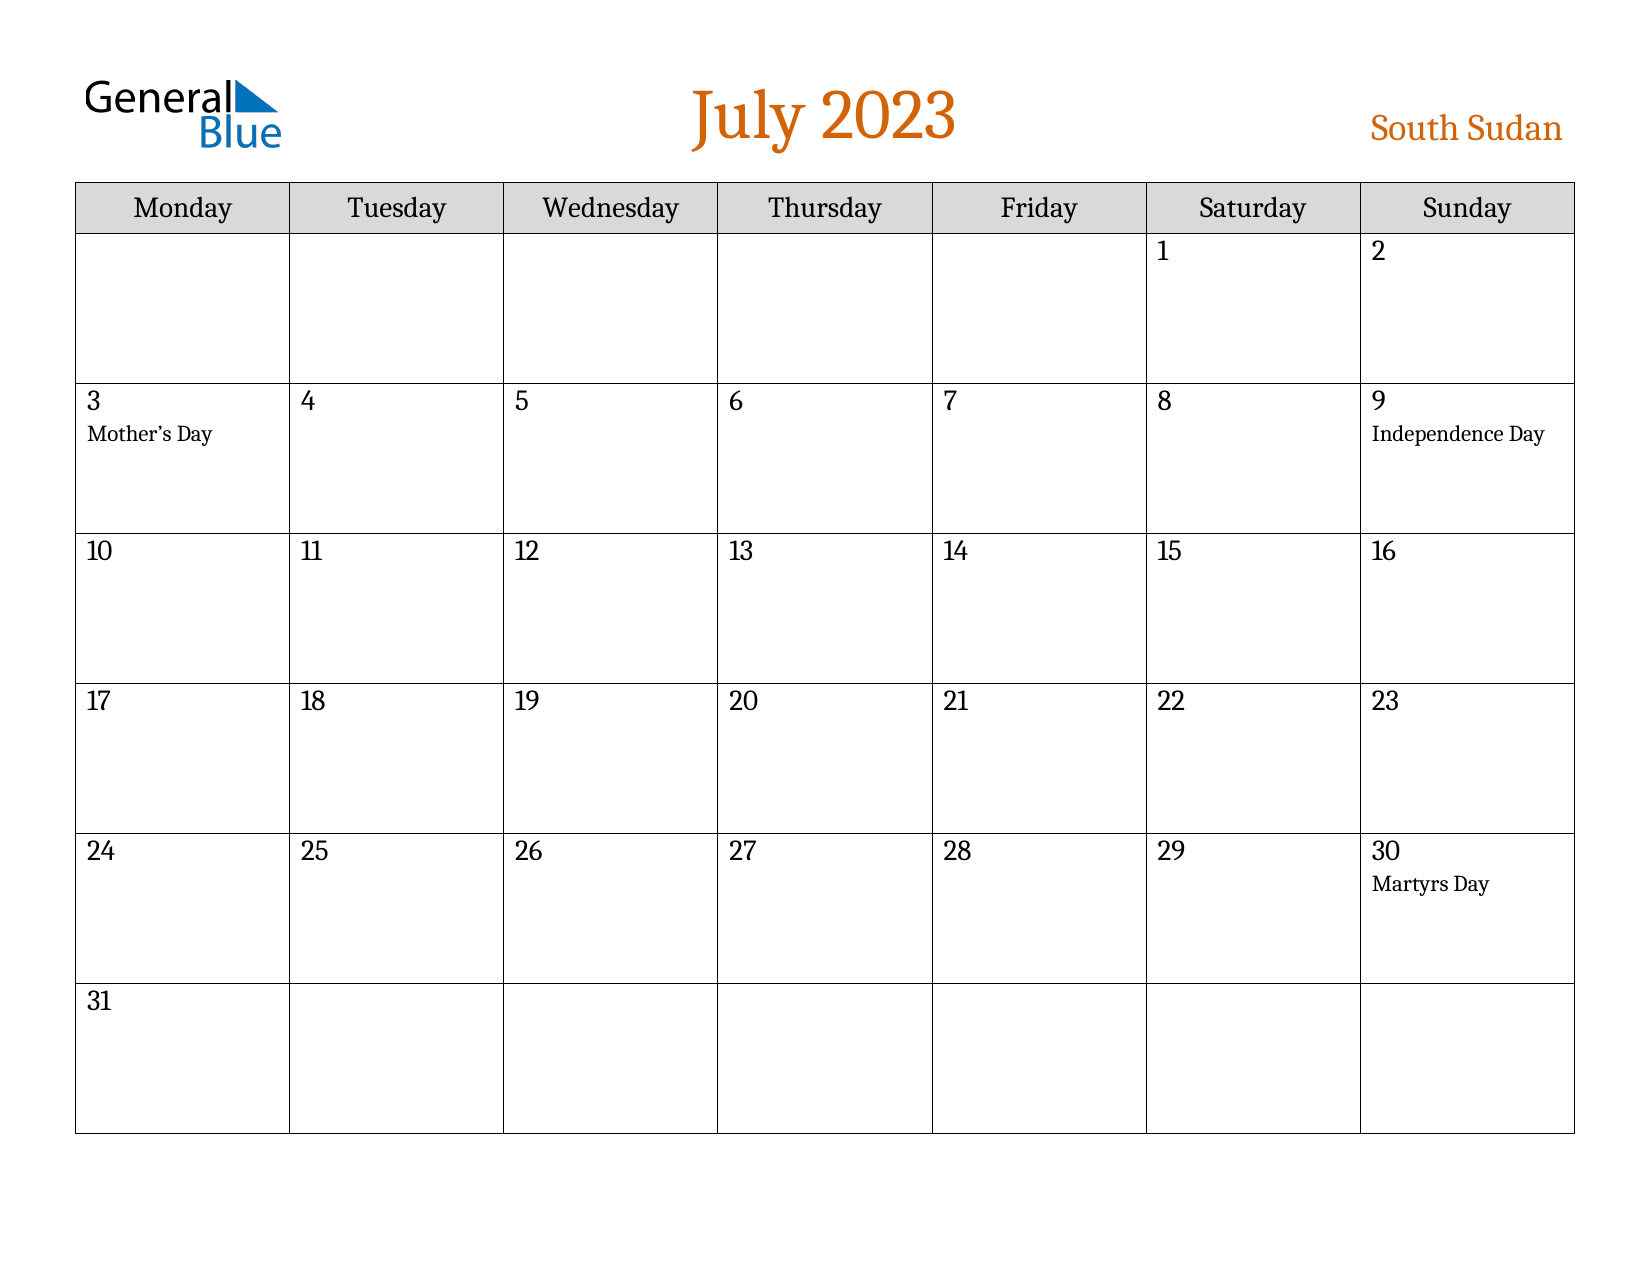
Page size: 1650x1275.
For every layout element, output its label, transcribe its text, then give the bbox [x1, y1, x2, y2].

table_cell 21 [933, 684, 1146, 720]
table_cell [933, 234, 1146, 270]
table_cell Martyrs Day [1361, 870, 1574, 983]
table_cell 4 [290, 384, 503, 420]
table_cell Mother’s Day [76, 420, 289, 533]
table_cell [718, 870, 932, 983]
table_cell 23 [1361, 684, 1574, 720]
table_cell 10 [76, 534, 289, 570]
table_header [76, 75, 503, 182]
table_cell 19 [504, 684, 717, 720]
table_cell [933, 1020, 1146, 1133]
table_cell 7 [933, 384, 1146, 420]
table_cell [76, 720, 289, 833]
table_cell 2 [1361, 234, 1574, 270]
table_cell [1147, 870, 1360, 983]
table_cell 9 [1361, 384, 1574, 420]
table_cell [290, 270, 503, 383]
table_cell [1361, 720, 1574, 833]
table_cell 30 [1361, 834, 1574, 870]
table_cell Saturday [1147, 183, 1360, 233]
table_cell 27 [718, 834, 932, 870]
table_cell [504, 1020, 717, 1133]
table_cell 1 [1147, 234, 1360, 270]
table_cell [1147, 420, 1360, 533]
table_cell 31 [76, 984, 289, 1020]
table_cell [504, 720, 717, 833]
table_cell [933, 420, 1146, 533]
table_cell [933, 570, 1146, 683]
table_cell [1361, 570, 1574, 683]
table_cell 22 [1147, 684, 1360, 720]
table_cell [718, 720, 932, 833]
table_cell 18 [290, 684, 503, 720]
table_cell Independence Day [1361, 420, 1574, 533]
table_cell [933, 870, 1146, 983]
table_header July 2023 [504, 75, 1146, 182]
table_cell [933, 720, 1146, 833]
table_cell 28 [933, 834, 1146, 870]
table_cell Tuesday [290, 183, 503, 233]
table_cell [1147, 1020, 1360, 1133]
table_cell Thursday [718, 183, 932, 233]
table_cell 20 [718, 684, 932, 720]
table_cell [1147, 984, 1360, 1020]
table_cell [1147, 270, 1360, 383]
table_cell [290, 984, 503, 1020]
picture [86, 80, 281, 148]
table_cell [76, 270, 289, 383]
table_cell 29 [1147, 834, 1360, 870]
table_cell [718, 984, 932, 1020]
table_cell [718, 420, 932, 533]
table_cell [290, 1020, 503, 1133]
table_cell [290, 720, 503, 833]
table_cell 15 [1147, 534, 1360, 570]
table_cell [504, 870, 717, 983]
table_cell [718, 570, 932, 683]
table_cell [76, 570, 289, 683]
table_cell 12 [504, 534, 717, 570]
table_header South Sudan [1146, 75, 1574, 182]
table_cell [76, 870, 289, 983]
table_cell [1361, 270, 1574, 383]
table_cell [1361, 984, 1574, 1020]
table_cell 16 [1361, 534, 1574, 570]
table_cell Sunday [1361, 183, 1574, 233]
table_cell [504, 984, 717, 1020]
table_cell Wednesday [504, 183, 717, 233]
table_cell 8 [1147, 384, 1360, 420]
table_cell [1147, 720, 1360, 833]
table_cell [933, 984, 1146, 1020]
table_cell 25 [290, 834, 503, 870]
table_cell 13 [718, 534, 932, 570]
table_cell 3 [76, 384, 289, 420]
table_cell [290, 870, 503, 983]
table_cell [718, 1020, 932, 1133]
table_cell [504, 234, 717, 270]
table_cell [718, 234, 932, 270]
table_cell 11 [290, 534, 503, 570]
table_cell 6 [718, 384, 932, 420]
table_cell 5 [504, 384, 717, 420]
table_cell [718, 270, 932, 383]
table_cell [504, 420, 717, 533]
table_cell [504, 570, 717, 683]
table_cell [1361, 1020, 1574, 1133]
table_cell 14 [933, 534, 1146, 570]
table_cell [290, 234, 503, 270]
table_cell [76, 1020, 289, 1133]
table_cell Friday [933, 183, 1146, 233]
table_cell [1147, 570, 1360, 683]
table_cell [504, 270, 717, 383]
table_cell [76, 234, 289, 270]
table_cell [290, 420, 503, 533]
table_cell 24 [76, 834, 289, 870]
table_cell [933, 270, 1146, 383]
table_cell Monday [76, 183, 289, 233]
table_cell [290, 570, 503, 683]
table_cell 26 [504, 834, 717, 870]
table_cell 17 [76, 684, 289, 720]
